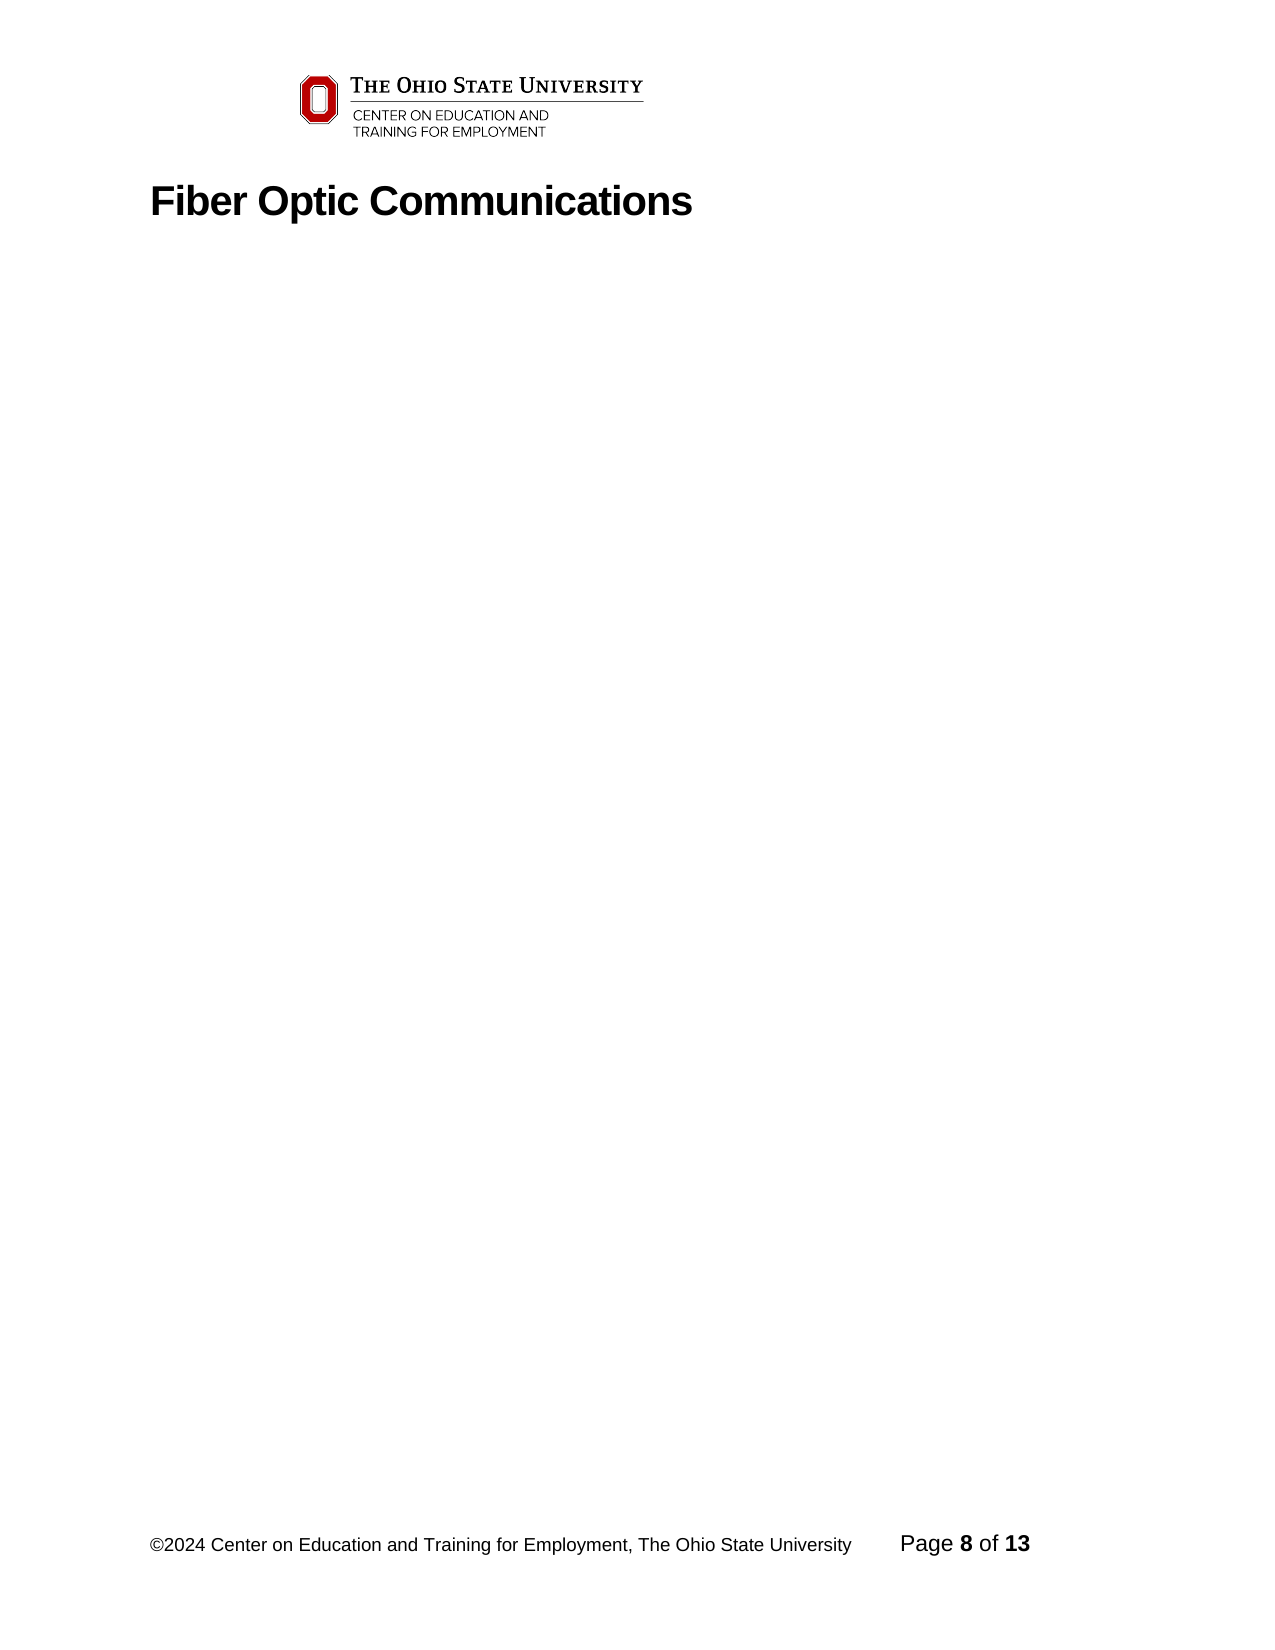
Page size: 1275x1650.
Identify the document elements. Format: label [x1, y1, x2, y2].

picture [300, 75, 644, 137]
